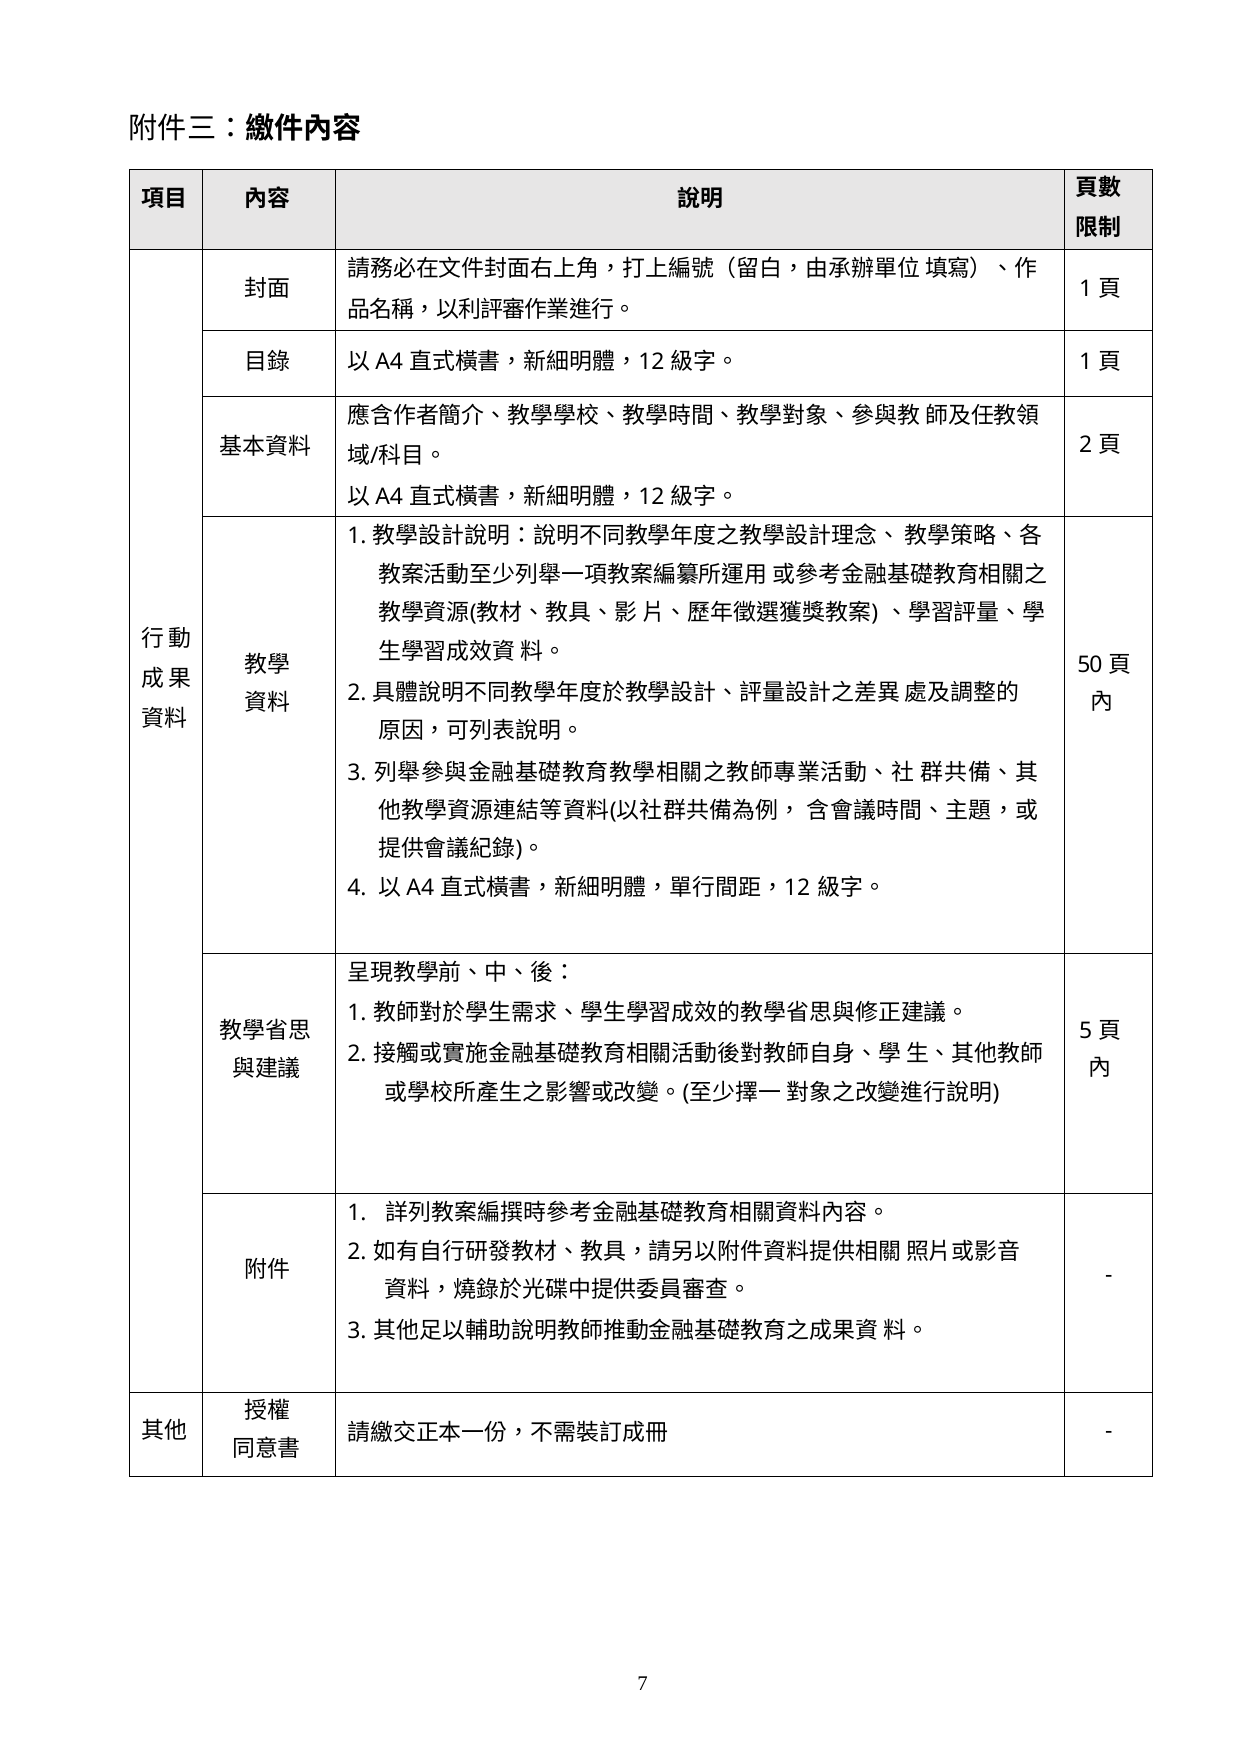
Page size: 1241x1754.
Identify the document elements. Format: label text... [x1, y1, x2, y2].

table_cell 教學 資料 [203, 517, 335, 953]
table_cell 2 頁 [1065, 397, 1152, 516]
table_cell - [1065, 1194, 1152, 1392]
table_cell 1 頁 [1065, 331, 1152, 396]
table_cell 附件 [203, 1194, 335, 1392]
table_cell 其他 [130, 1393, 202, 1476]
table_cell 1 頁 [1065, 250, 1152, 329]
table_cell 1. 詳列教案編撰時參考金融基礎教育相關資料內容。 2. 如有自行研發教材、教具，請另以附件資料提供相關 照片或影音資料，燒錄於光碟中提供委員審查。 3. 其他足以輔助說明教師推動金融基礎教育之成果資 料。 [336, 1194, 1064, 1392]
table_header 項目 [130, 170, 202, 249]
table_cell 50 頁 內 [1065, 517, 1152, 953]
table_cell 呈現教學前、中、後： 1. 教師對於學生需求、學生學習成效的教學省思與修正建議。 2. 接觸或實施金融基礎教育相關活動後對教師自身、學 生、其他教師或學校所產生之影響或改變。(至少擇一 對象之改變進行說明) [336, 954, 1064, 1193]
table_header 內容 [203, 170, 335, 249]
table_cell 行動 成果 資料 [130, 250, 202, 1392]
table_header 頁數 限制 [1065, 170, 1152, 249]
table_cell 請繳交正本一份，不需裝訂成冊 [336, 1393, 1064, 1476]
table_cell 基本資料 [203, 397, 335, 516]
table_cell 以 A4 直式橫書，新細明體，12 級字。 [336, 331, 1064, 396]
table_cell 授權 同意書 [203, 1393, 335, 1476]
table_cell 應含作者簡介、教學學校、教學時間、教學對象、參與教 師及任教領域/科目。 以 A4 直式橫書，新細明體，12 級字。 [336, 397, 1064, 516]
table_cell - [1065, 1393, 1152, 1476]
table_cell 目錄 [203, 331, 335, 396]
table_cell 封面 [203, 250, 335, 329]
text 附件三：繳件內容 [128, 105, 1143, 147]
table_cell 5 頁 內 [1065, 954, 1152, 1193]
table_cell 請務必在文件封面右上角，打上編號（留白，由承辦單位 填寫）、作品名稱，以利評審作業進行。 [336, 250, 1064, 329]
table_cell 1. 教學設計說明：說明不同教學年度之教學設計理念、 教學策略、各教案活動至少列舉一項教案編纂所運用 或參考金融基礎教育相關之教學資源(教材、教具、影 片、歷年徵選獲獎教案) 、學習評量、學生學習成效資 料。 2. 具體說明不同教學年度於教學設計、評量設計之差異 處及調整的原因，可列表說明。 3. 列舉參與金融基礎教育教學相關之教師專業活動、社 群共備、其他教學資源連結等資料(以社群共備為例， 含會議時間、主題，或提供會議紀錄)。 4. 以 A4 直式橫書，新細明體，單行間距，12 級字。 [336, 517, 1064, 953]
table_cell 教學省思 與建議 [203, 954, 335, 1193]
table_header 說明 [336, 170, 1064, 249]
